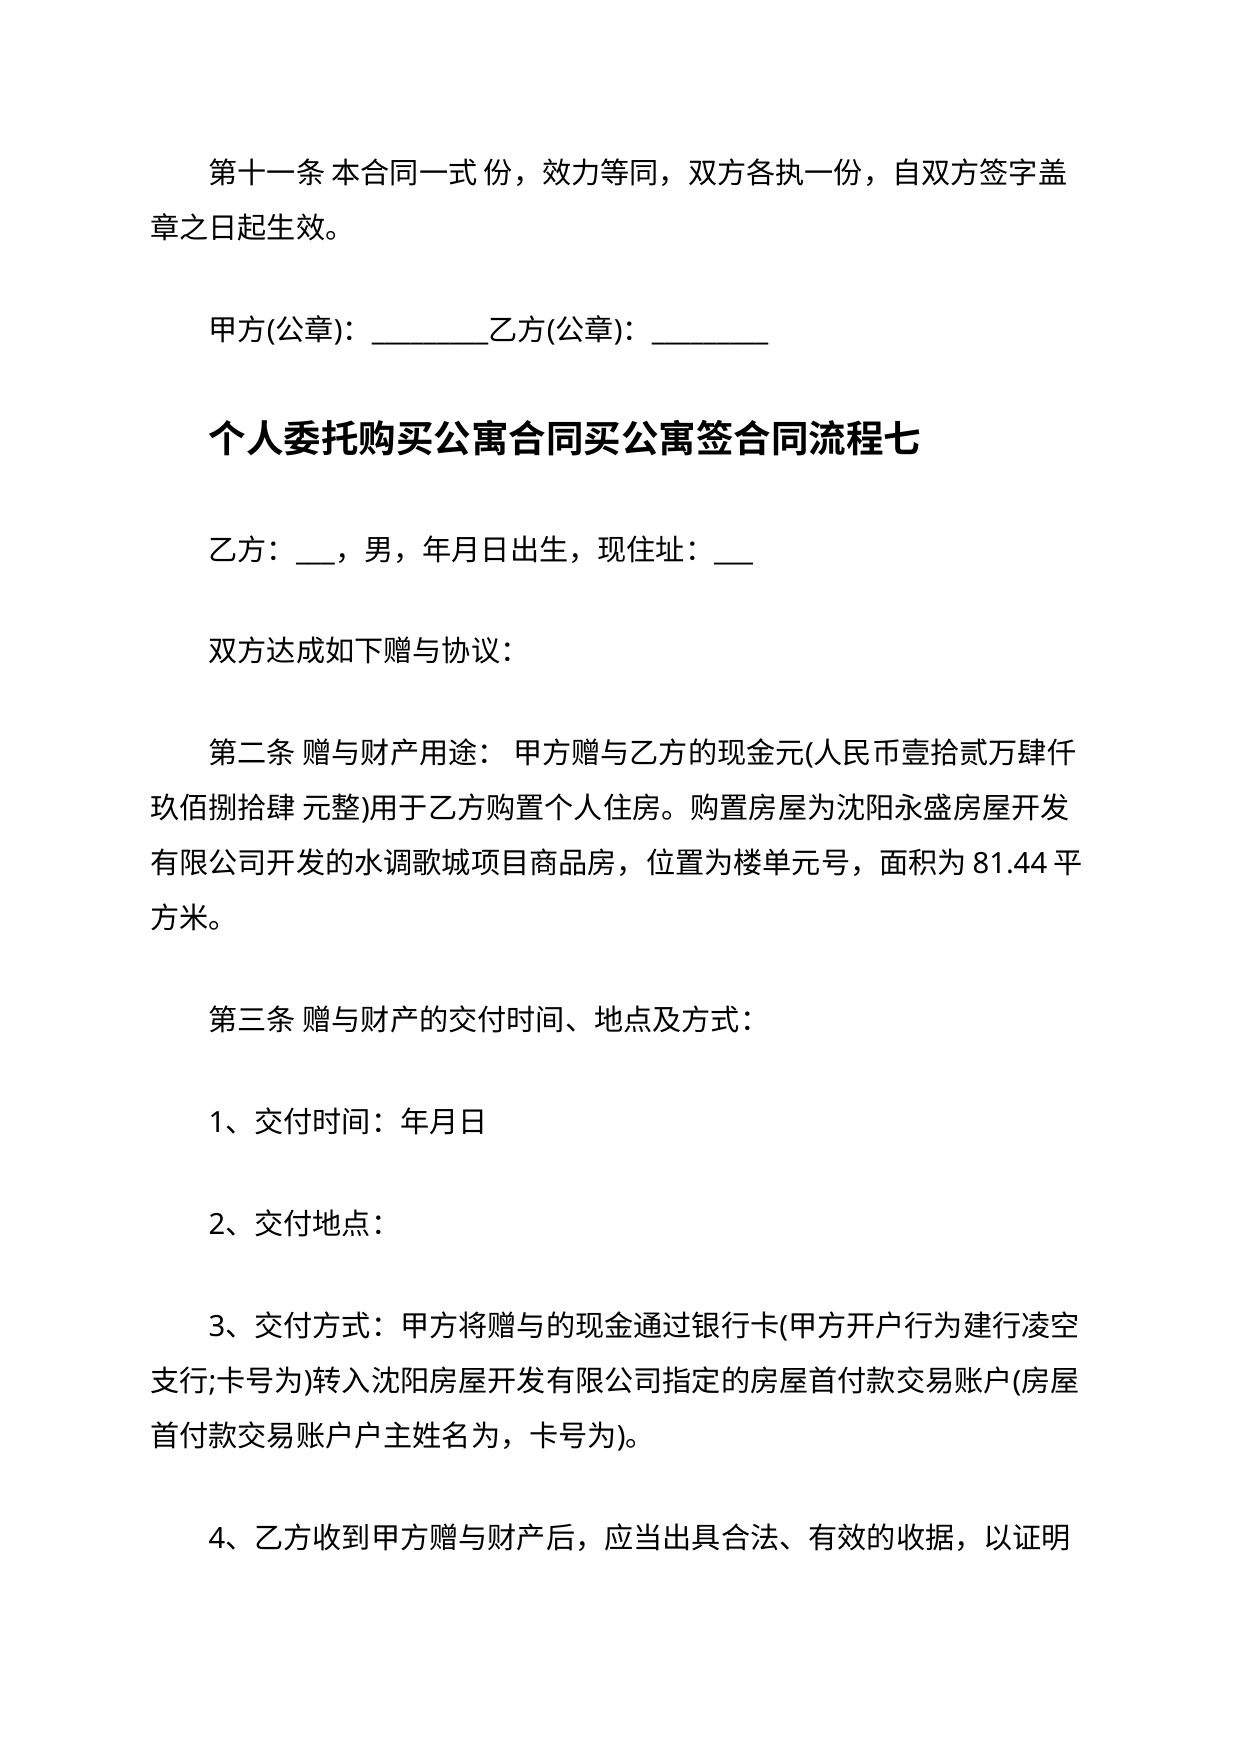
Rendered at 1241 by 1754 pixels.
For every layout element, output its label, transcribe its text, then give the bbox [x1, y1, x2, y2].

text 个人委托购买公寓合同买公寓签合同流程七 [150, 409, 1090, 463]
text 第十一条 本合同一式 份，效力等同，双方各执一份，自双方签字盖章之日起生效。 [150, 150, 1090, 247]
text 乙方：___，男，年月日出生，现住址：___ [150, 526, 1090, 568]
text 甲方(公章)：_________乙方(公章)：_________ [150, 307, 1090, 349]
text 1、交付时间：年月日 [150, 1098, 1090, 1141]
text 3、交付方式：甲方将赠与的现金通过银行卡(甲方开户行为建行凌空支行;卡号为)转入沈阳房屋开发有限公司指定的房屋首付款交易账户(房屋首付款交易账户户主姓名为，卡号为)。 [150, 1302, 1090, 1455]
text 第三条 赠与财产的交付时间、地点及方式： [150, 997, 1090, 1039]
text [150, 1514, 1090, 1557]
text 双方达成如下赠与协议： [150, 628, 1090, 670]
text 2、交付地点： [150, 1200, 1090, 1243]
text 第二条 赠与财产用途： 甲方赠与乙方的现金元(人民币壹拾贰万肆仟玖佰捌拾肆 元整)用于乙方购置个人住房。购置房屋为沈阳永盛房屋开发有限公司开发的水调歌城项目商品房，位置为楼单元号，面积为81.44平方米。 [150, 730, 1090, 937]
